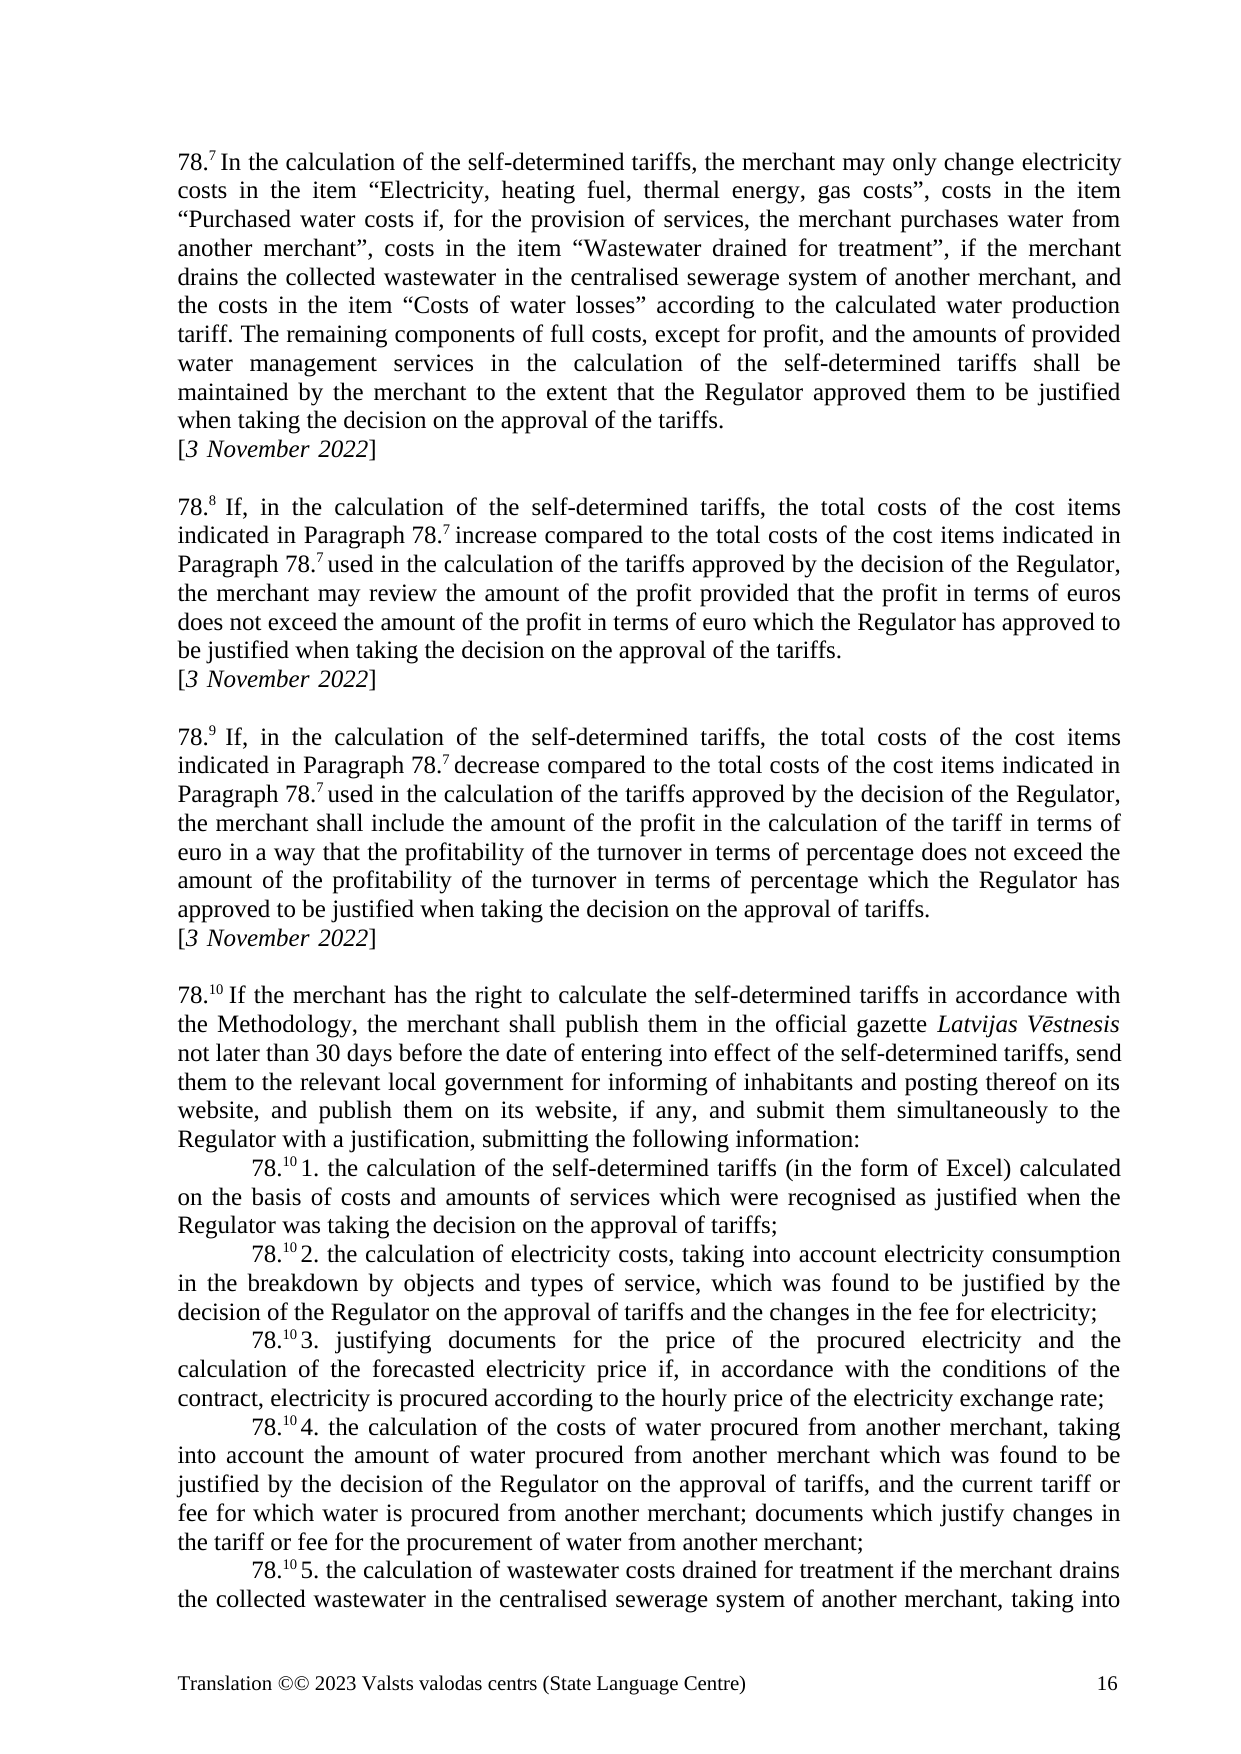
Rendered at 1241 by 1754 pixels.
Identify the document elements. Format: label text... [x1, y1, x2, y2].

text 78.10 1. the calculation of the self-determined tariffs (in the form of Excel) calculated on the basis of costs and amounts of services which were recognised as justified when the Regulator was taking the decision on the approval of tariffs; [177, 1153, 1122, 1239]
text 78.10 4. the calculation of the costs of water procured from another merchant, taking into account the amount of water procured from another merchant which was found to be justified by the decision of the Regulator on the approval of tariffs, and the current tariff or fee for which water is procured from another merchant; documents which justify changes in the tariff or fee for the procurement of water from another merchant; [177, 1412, 1122, 1556]
text 78.8 If, in the calculation of the self-determined tariffs, the total costs of the cost items indicated in Paragraph 78.7 increase compared to the total costs of the cost items indicated in Paragraph 78.7 used in the calculation of the tariffs approved by the decision of the Regulator, the merchant may review the amount of the profit provided that the profit in terms of euros does not exceed the amount of the profit in terms of euro which the Regulator has approved to be justified when taking the decision on the approval of the tariffs. [177, 492, 1122, 664]
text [177, 1556, 1122, 1613]
text 78.10 2. the calculation of electricity costs, taking into account electricity consumption in the breakdown by objects and types of service, which was found to be justified by the decision of the Regulator on the approval of tariffs and the changes in the fee for electricity; [177, 1239, 1122, 1326]
text [3 November 2022] [177, 664, 1122, 693]
text [3 November 2022] [177, 434, 1122, 463]
text [3 November 2022] [177, 923, 1122, 952]
text 78.9 If, in the calculation of the self-determined tariffs, the total costs of the cost items indicated in Paragraph 78.7 decrease compared to the total costs of the cost items indicated in Paragraph 78.7 used in the calculation of the tariffs approved by the decision of the Regulator, the merchant shall include the amount of the profit in the calculation of the tariff in terms of euro in a way that the profitability of the turnover in terms of percentage does not exceed the amount of the profitability of the turnover in terms of percentage which the Regulator has approved to be justified when taking the decision on the approval of tariffs. [177, 722, 1122, 923]
text 78.10 If the merchant has the right to calculate the self-determined tariffs in accordance with the Methodology, the merchant shall publish them in the official gazette Latvijas Vēstnesis not later than 30 days before the date of entering into effect of the self-determined tariffs, send them to the relevant local government for informing of inhabitants and posting thereof on its website, and publish them on its website, if any, and submit them simultaneously to the Regulator with a justification, submitting the following information: [177, 981, 1122, 1153]
text 78.10 3. justifying documents for the price of the procured electricity and the calculation of the forecasted electricity price if, in accordance with the conditions of the contract, electricity is procured according to the hourly price of the electricity exchange rate; [177, 1326, 1122, 1412]
text 78.7 In the calculation of the self-determined tariffs, the merchant may only change electricity costs in the item “Electricity, heating fuel, thermal energy, gas costs”, costs in the item “Purchased water costs if, for the provision of services, the merchant purchases water from another merchant”, costs in the item “Wastewater drained for treatment”, if the merchant drains the collected wastewater in the centralised sewerage system of another merchant, and the costs in the item “Costs of water losses” according to the calculated water production tariff. The remaining components of full costs, except for profit, and the amounts of provided water management services in the calculation of the self-determined tariffs shall be maintained by the merchant to the extent that the Regulator approved them to be justified when taking the decision on the approval of the tariffs. [177, 147, 1122, 434]
